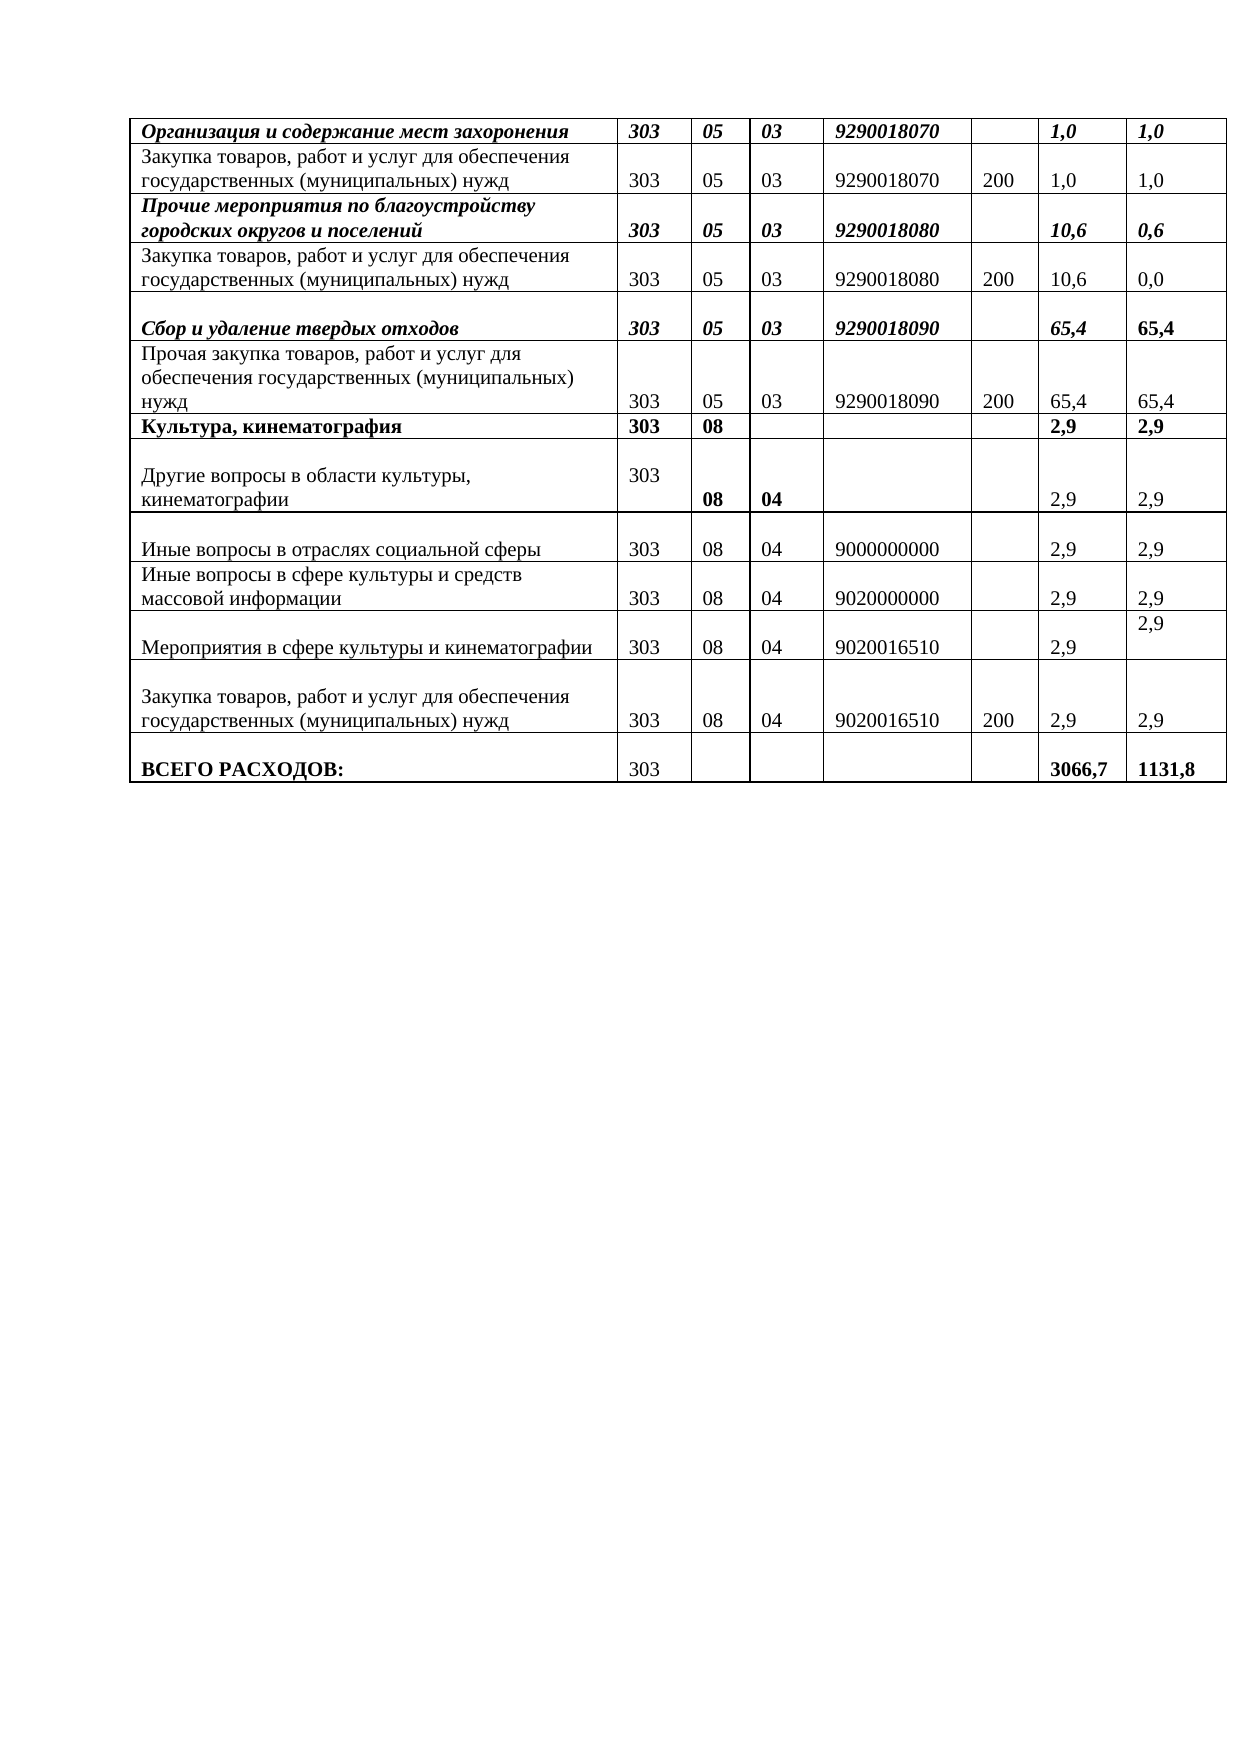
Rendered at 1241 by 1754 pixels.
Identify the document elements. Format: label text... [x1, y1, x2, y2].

table_cell Культура, кинематография [131, 414, 617, 438]
table_cell Закупка товаров, работ и услуг для обеспечения государственных (муниципальных) нужд [131, 660, 617, 732]
table_cell Прочая закупка товаров, работ и услуг для обеспечения государственных (муниципальных) нужд [131, 341, 617, 413]
table_cell 04 [751, 439, 823, 511]
table_cell 9020000000 [824, 562, 971, 610]
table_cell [131, 144, 617, 192]
table_cell 03 [751, 341, 823, 413]
table_cell 303 [618, 243, 691, 291]
table_cell 9290018080 [824, 243, 971, 291]
table_cell Организация и содержание мест захоронения [131, 119, 617, 143]
table_cell [972, 194, 1038, 242]
table_cell 08 [692, 562, 749, 610]
table_cell 05 [692, 243, 749, 291]
table_cell 200 [972, 660, 1038, 732]
table_cell 03 [751, 292, 823, 340]
table_cell [751, 414, 823, 438]
table_cell [972, 119, 1038, 143]
table_cell 08 [692, 611, 749, 659]
table_cell 1,0 [1039, 144, 1126, 192]
table_cell 1131,8 [1127, 733, 1226, 781]
table_cell 04 [751, 562, 823, 610]
table_cell 08 [692, 660, 749, 732]
table_cell 3066,7 [1039, 733, 1126, 781]
table_cell 303 [618, 611, 691, 659]
table_cell 2,9 [1127, 660, 1226, 732]
table_cell 08 [692, 439, 749, 511]
table_cell 1,0 [1127, 119, 1226, 143]
table_cell 9020016510 [824, 611, 971, 659]
table_cell 2,9 [1127, 414, 1226, 438]
table_cell 2,9 [1127, 611, 1226, 659]
table_cell [751, 733, 823, 781]
table_cell 0,6 [1127, 194, 1226, 242]
table_cell 2,9 [1039, 439, 1126, 511]
table_cell 303 [618, 513, 691, 561]
table_cell 303 [618, 194, 691, 242]
table_cell 65,4 [1039, 341, 1126, 413]
table_cell 2,9 [1039, 562, 1126, 610]
table_cell 04 [751, 611, 823, 659]
table_cell [972, 733, 1038, 781]
table_cell Закупка товаров, работ и услуг для обеспечения государственных (муниципальных) нужд [131, 243, 617, 291]
table_cell 303 [618, 562, 691, 610]
table_cell [972, 414, 1038, 438]
table_cell [972, 439, 1038, 511]
table_cell 1,0 [1039, 119, 1126, 143]
table_cell 303 [618, 119, 691, 143]
table_cell 10,6 [1039, 243, 1126, 291]
table_cell 08 [692, 513, 749, 561]
table_cell Иные вопросы в сфере культуры и средств массовой информации [131, 562, 617, 610]
table_cell 200 [972, 243, 1038, 291]
table_cell 03 [751, 194, 823, 242]
table_cell [972, 292, 1038, 340]
table_cell 05 [692, 341, 749, 413]
table_cell Иные вопросы в отраслях социальной сферы [131, 513, 617, 561]
table_cell 2,9 [1127, 513, 1226, 561]
table_cell 9290018070 [824, 119, 971, 143]
table_cell 9290018090 [824, 341, 971, 413]
table_cell 303 [618, 292, 691, 340]
table_cell 303 [618, 439, 691, 511]
table_cell [972, 562, 1038, 610]
table_cell 9290018080 [824, 194, 971, 242]
table_cell 2,9 [1127, 562, 1226, 610]
table_cell 303 [618, 341, 691, 413]
table_cell 2,9 [1127, 439, 1226, 511]
table_cell 9290018070 [824, 144, 971, 192]
table_cell 03 [751, 144, 823, 192]
table_cell 0,0 [1127, 243, 1226, 291]
table_cell 04 [751, 513, 823, 561]
table_cell 65,4 [1127, 292, 1226, 340]
table_cell 303 [618, 660, 691, 732]
table_cell 303 [618, 414, 691, 438]
table_cell 200 [972, 144, 1038, 192]
table_cell 05 [692, 194, 749, 242]
table_cell 65,4 [1127, 341, 1226, 413]
table_cell ВСЕГО РАСХОДОВ: [131, 733, 617, 781]
table_cell 05 [692, 144, 749, 192]
table_cell 9290018090 [824, 292, 971, 340]
table_cell 303 [618, 733, 691, 781]
table_cell [972, 513, 1038, 561]
table_cell 65,4 [1039, 292, 1126, 340]
table_cell 04 [751, 660, 823, 732]
table_cell 03 [751, 119, 823, 143]
table_cell [972, 611, 1038, 659]
table_cell 1,0 [1127, 144, 1226, 192]
table_cell 2,9 [1039, 611, 1126, 659]
table_cell 2,9 [1039, 660, 1126, 732]
table_cell 05 [692, 292, 749, 340]
table_cell 2,9 [1039, 414, 1126, 438]
table_cell 2,9 [1039, 513, 1126, 561]
table_cell [824, 414, 971, 438]
table_cell 08 [692, 414, 749, 438]
table_cell 9020016510 [824, 660, 971, 732]
table_cell Прочие мероприятия по благоустройству городских округов и поселений [131, 194, 617, 242]
table_cell Сбор и удаление твердых отходов [131, 292, 617, 340]
table_cell [692, 733, 749, 781]
table_cell 200 [972, 341, 1038, 413]
table_cell 05 [692, 119, 749, 143]
table_cell 303 [618, 144, 691, 192]
table_cell [824, 733, 971, 781]
table_cell 10,6 [1039, 194, 1126, 242]
table_cell [824, 439, 971, 511]
table_cell Мероприятия в сфере культуры и кинематографии [131, 611, 617, 659]
table_cell 03 [751, 243, 823, 291]
table_cell 9000000000 [824, 513, 971, 561]
table_cell Другие вопросы в области культуры, кинематографии [131, 439, 617, 511]
